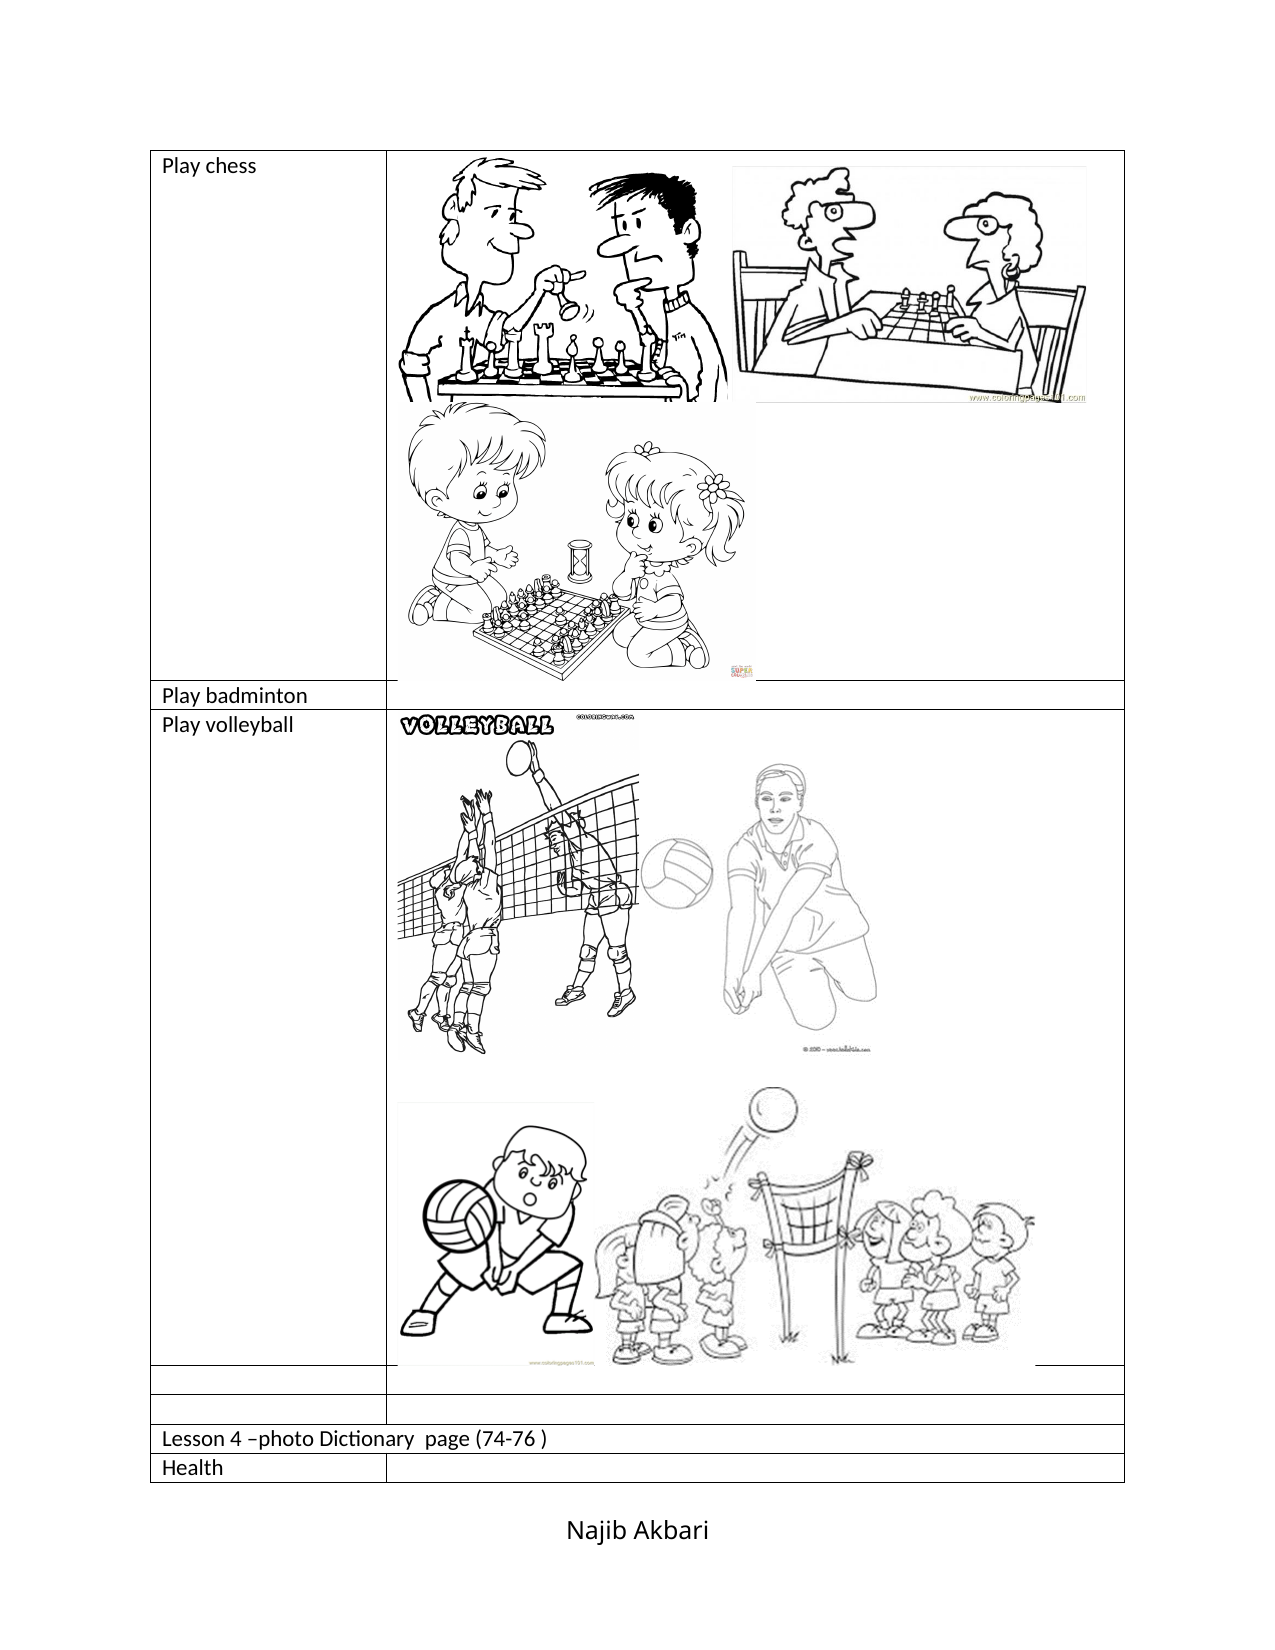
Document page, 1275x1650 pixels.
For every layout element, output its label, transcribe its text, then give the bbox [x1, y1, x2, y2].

table_cell [728, 151, 1124, 680]
table_cell Play volleyball [151, 710, 386, 1365]
table_cell Play badminton [151, 681, 386, 709]
table_cell Lesson 4 –photo Dictionary page (74-76 ) [151, 1425, 1124, 1452]
picture [397, 1087, 1036, 1366]
table_cell [387, 1454, 1124, 1482]
table_cell [387, 710, 1124, 1365]
table_cell [387, 151, 397, 680]
table_cell [151, 1395, 386, 1423]
table_cell [387, 1395, 1124, 1423]
table_cell Play chess [151, 151, 386, 680]
table_cell Health [151, 1454, 386, 1482]
table_cell [387, 1366, 1124, 1394]
table_cell [387, 681, 1124, 709]
picture [397, 151, 1087, 681]
table_cell [151, 1366, 386, 1394]
picture [397, 710, 879, 1060]
